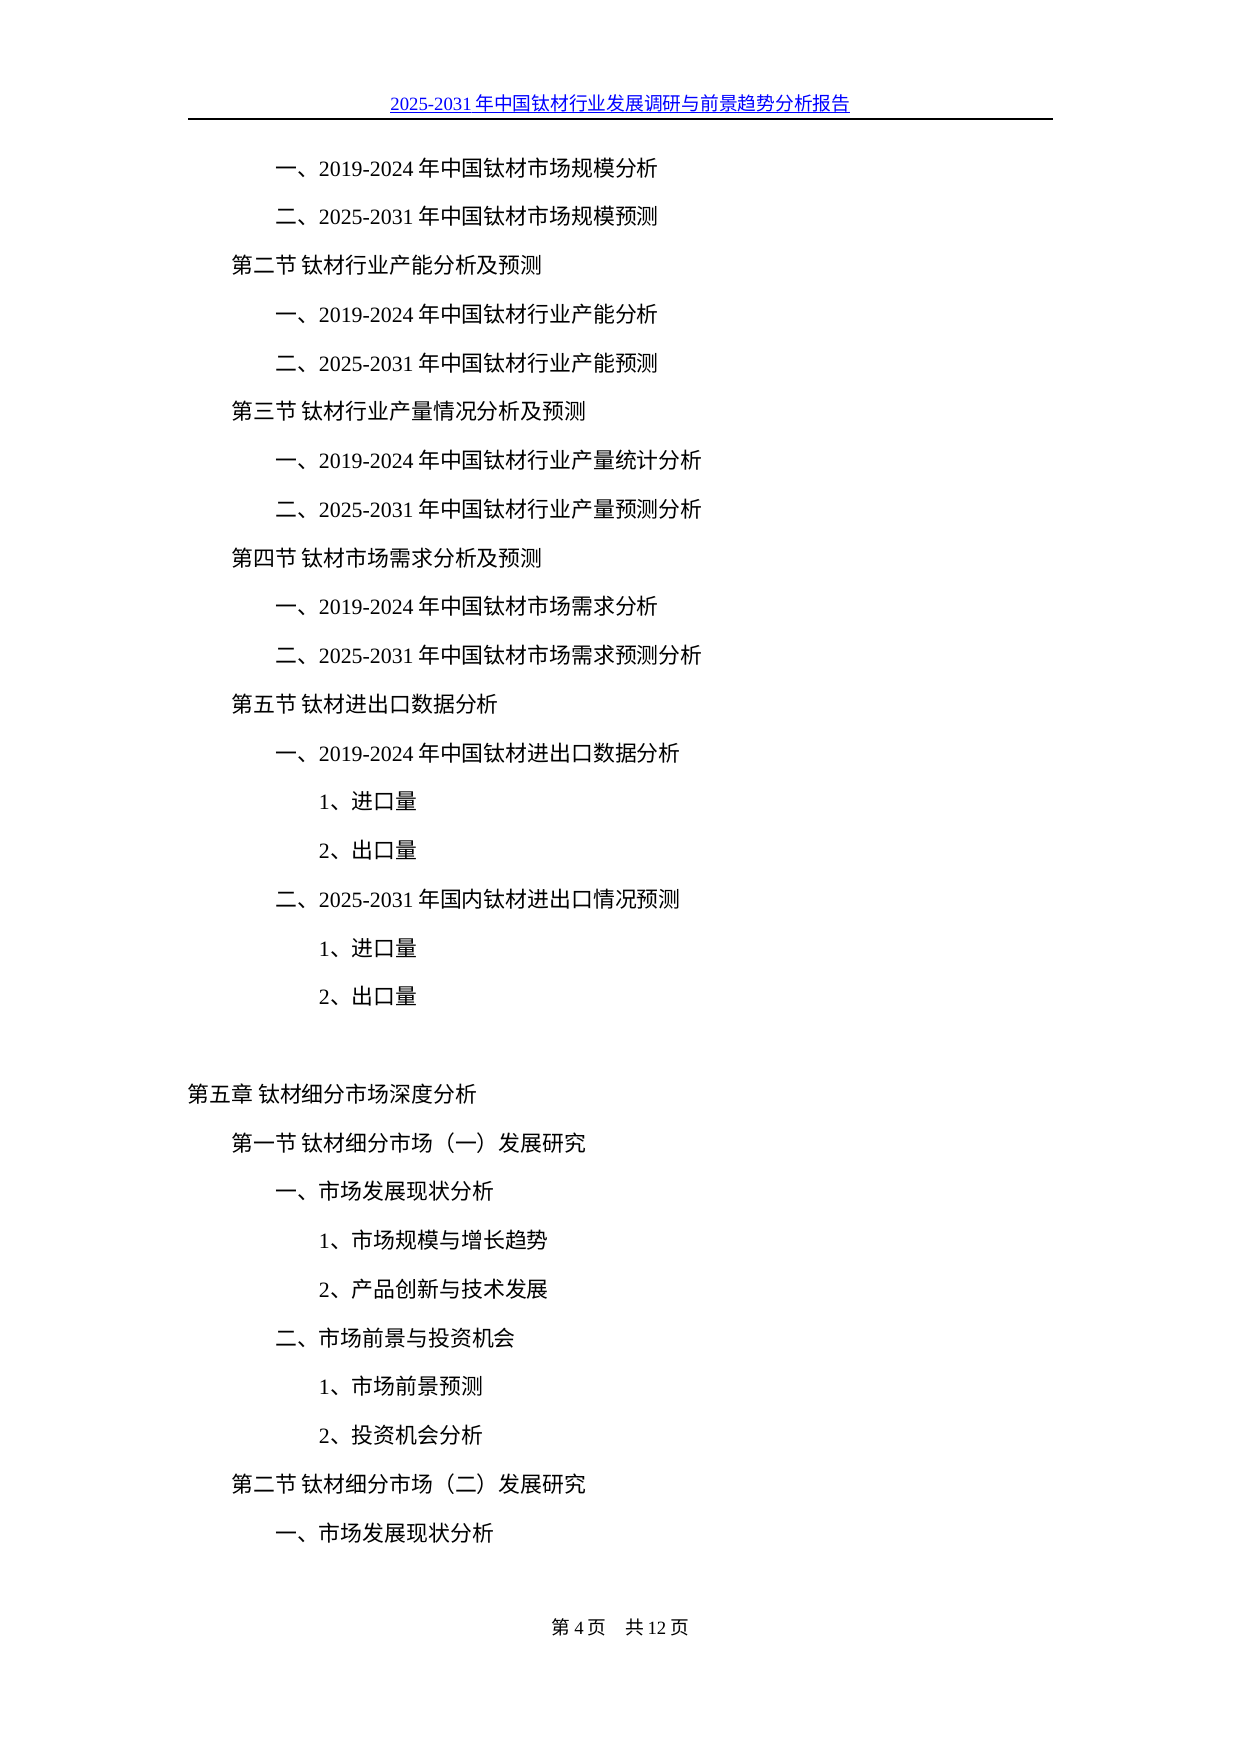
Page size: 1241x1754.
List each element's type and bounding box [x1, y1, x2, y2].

text [187, 150, 1053, 1548]
